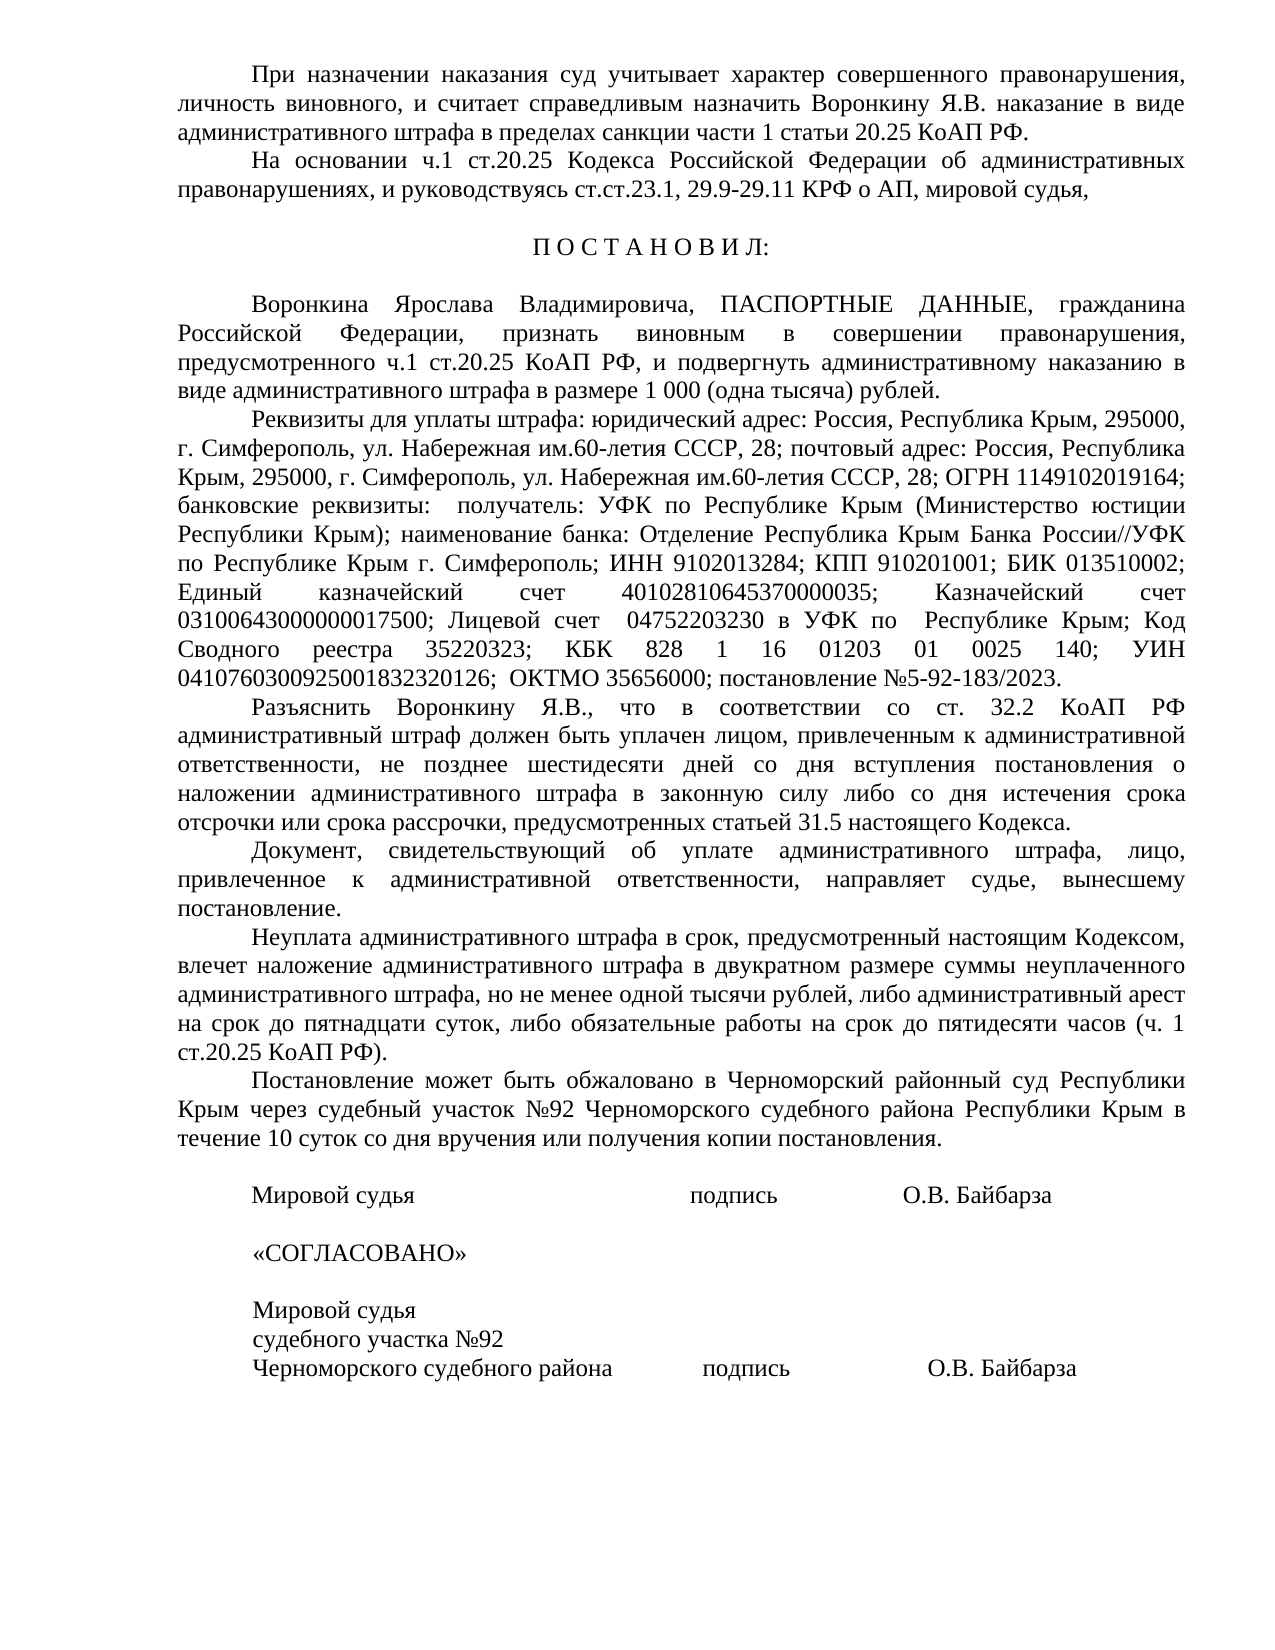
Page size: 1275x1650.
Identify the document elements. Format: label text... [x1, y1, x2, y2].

text При назначении наказания суд учитывает характер совершенного правонарушения, личность виновного, и считает справедливым назначить Воронкину Я.В. наказание в виде административного штрафа в пределах санкции части 1 статьи 20.25 КоАП РФ. [177, 59, 1186, 145]
text судебного участка №92 [177, 1324, 1186, 1353]
text На основании ч.1 ст.20.25 Кодекса Российской Федерации об административных правонарушениях, и руководствуясь ст.ст.23.1, 29.9-29.11 КРФ о АП, мировой судья, [177, 145, 1186, 203]
text Документ, свидетельствующий об уплате административного штрафа, лицо, привлеченное к административной ответственности, направляет судье, вынесшему постановление. [177, 835, 1186, 922]
text «СОГЛАСОВАНО» [177, 1238, 1186, 1267]
text П О С Т А Н О В И Л: [177, 232, 1186, 260]
text Постановление может быть обжаловано в Черноморский районный суд Республики Крым через судебный участок №92 Черноморского судебного района Республики Крым в течение 10 суток со дня вручения или получения копии постановления. [177, 1065, 1186, 1152]
text Мировой судья [177, 1295, 1186, 1324]
text Реквизиты для уплаты штрафа: юридический адрес: Россия, Республика Крым, 295000, г. Симферополь, ул. Набережная им.60-летия СССР, 28; почтовый адрес: Россия, Республика Крым, 295000, г. Симферополь, ул. Набережная им.60-летия СССР, 28; ОГРН 1149102019164; банковские реквизиты: получатель: УФК по Республике Крым (Министерство юстиции Республики Крым); наименование банка: Отделение Республика Крым Банка России//УФК по Республике Крым г. Симферополь; ИНН 9102013284; КПП 910201001; БИК 013510002; Единый казначейский счет 40102810645370000035; Казначейский счет 03100643000000017500; Лицевой счет 04752203230 в УФК по Республике Крым; Код Сводного реестра 35220323; КБК 828 1 16 01203 01 0025 140; УИН 0410760300925001832320126; ОКТМО 35656000; постановление №5-92-183/2023. [177, 404, 1186, 692]
text Воронкина Ярослава Владимировича, ПАСПОРТНЫЕ ДАННЫЕ, гражданина Российской Федерации, признать виновным в совершении правонарушения, предусмотренного ч.1 ст.20.25 КоАП РФ, и подвергнуть административному наказанию в виде административного штрафа в размере 1 000 (одна тысяча) рублей. [177, 289, 1186, 404]
text Черноморского судебного района подпись О.В. Байбарза [177, 1353, 1186, 1382]
text Разъяснить Воронкину Я.В., что в соответствии со ст. 32.2 КоАП РФ административный штраф должен быть уплачен лицом, привлеченным к административной ответственности, не позднее шестидесяти дней со дня вступления постановления о наложении административного штрафа в законную силу либо со дня истечения срока отсрочки или срока рассрочки, предусмотренных статьей 31.5 настоящего Кодекса. [177, 692, 1186, 835]
text Неуплата административного штрафа в срок, предусмотренный настоящим Кодексом, влечет наложение административного штрафа в двукратном размере суммы неуплаченного административного штрафа, но не менее одной тысячи рублей, либо административный арест на срок до пятнадцати суток, либо обязательные работы на срок до пятидесяти часов (ч. 1 ст.20.25 КоАП РФ). [177, 922, 1186, 1065]
text Мировой судья подпись О.В. Байбарза [177, 1180, 1186, 1209]
